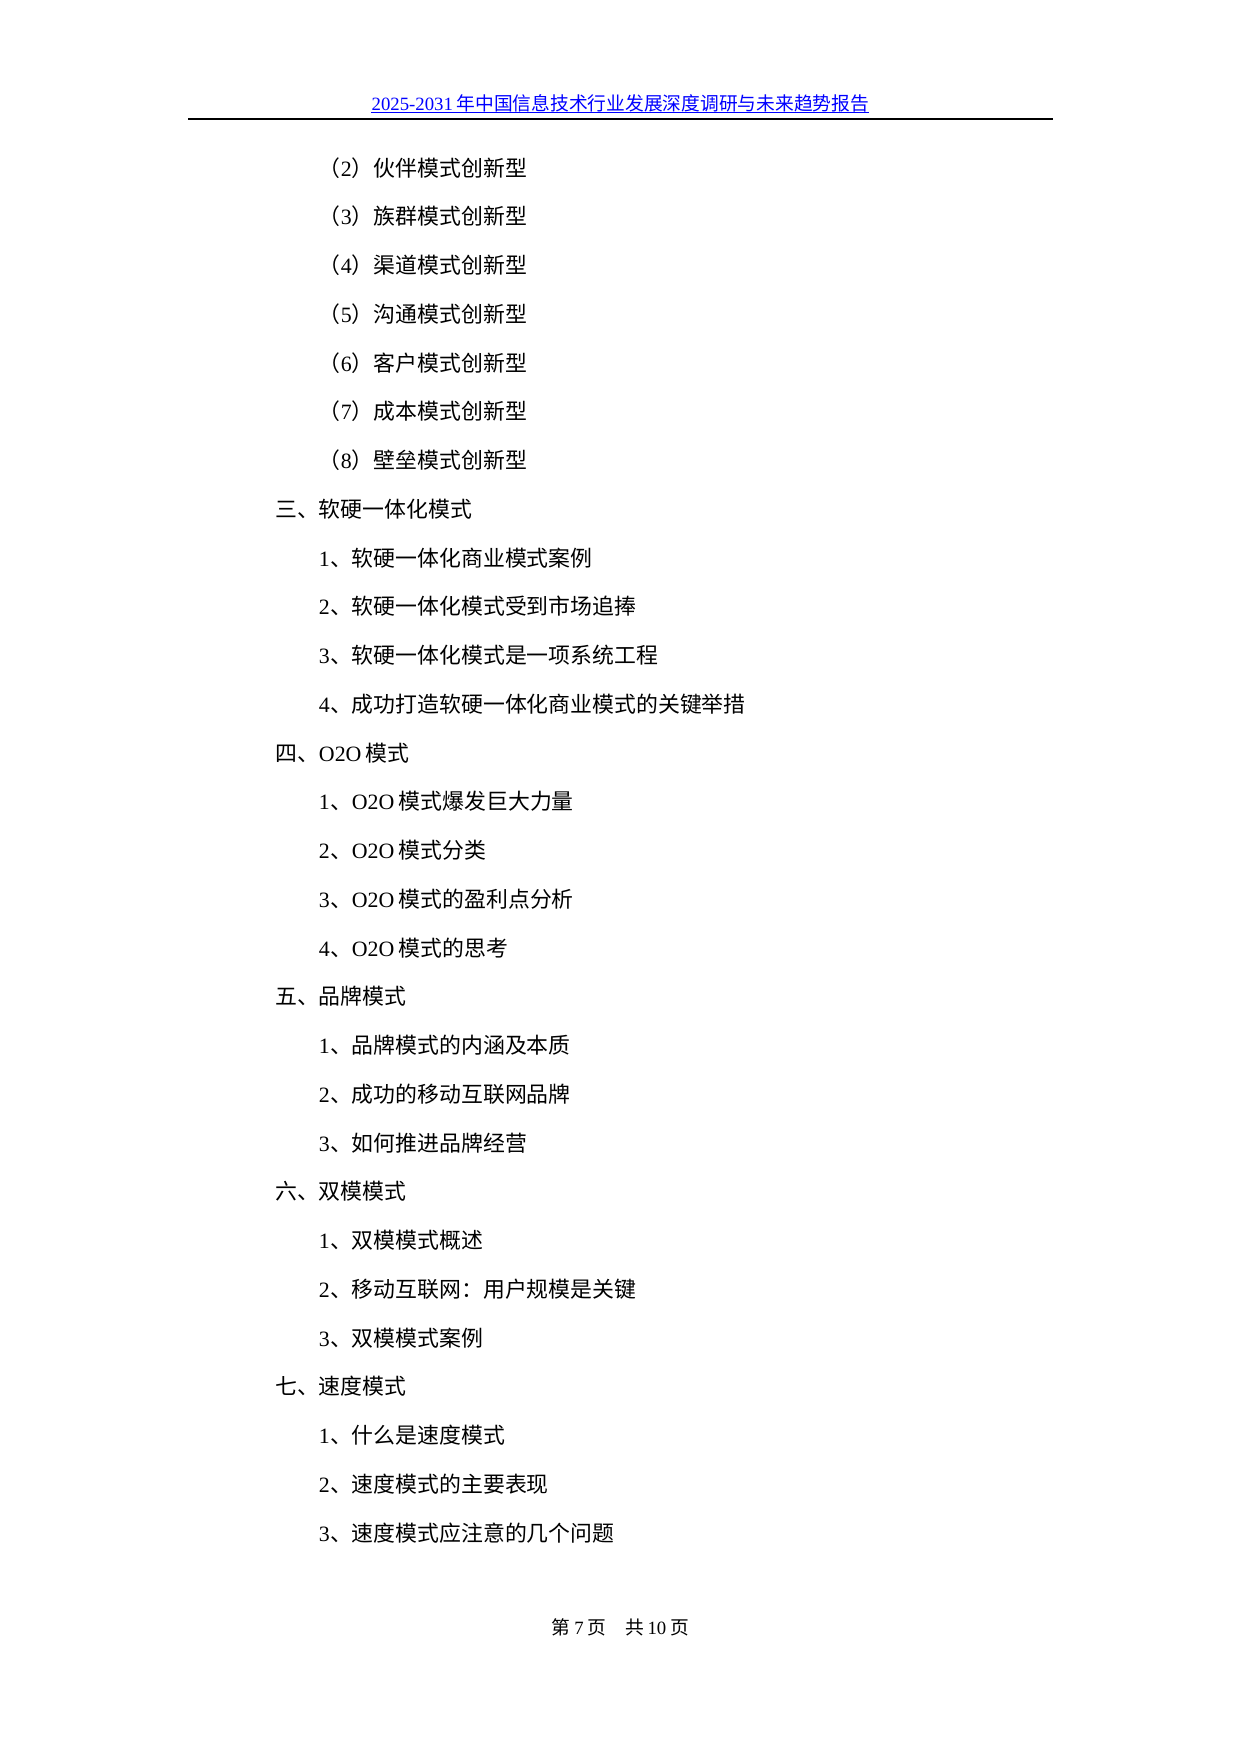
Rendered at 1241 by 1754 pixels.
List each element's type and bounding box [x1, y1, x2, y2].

text [187, 150, 1053, 1548]
